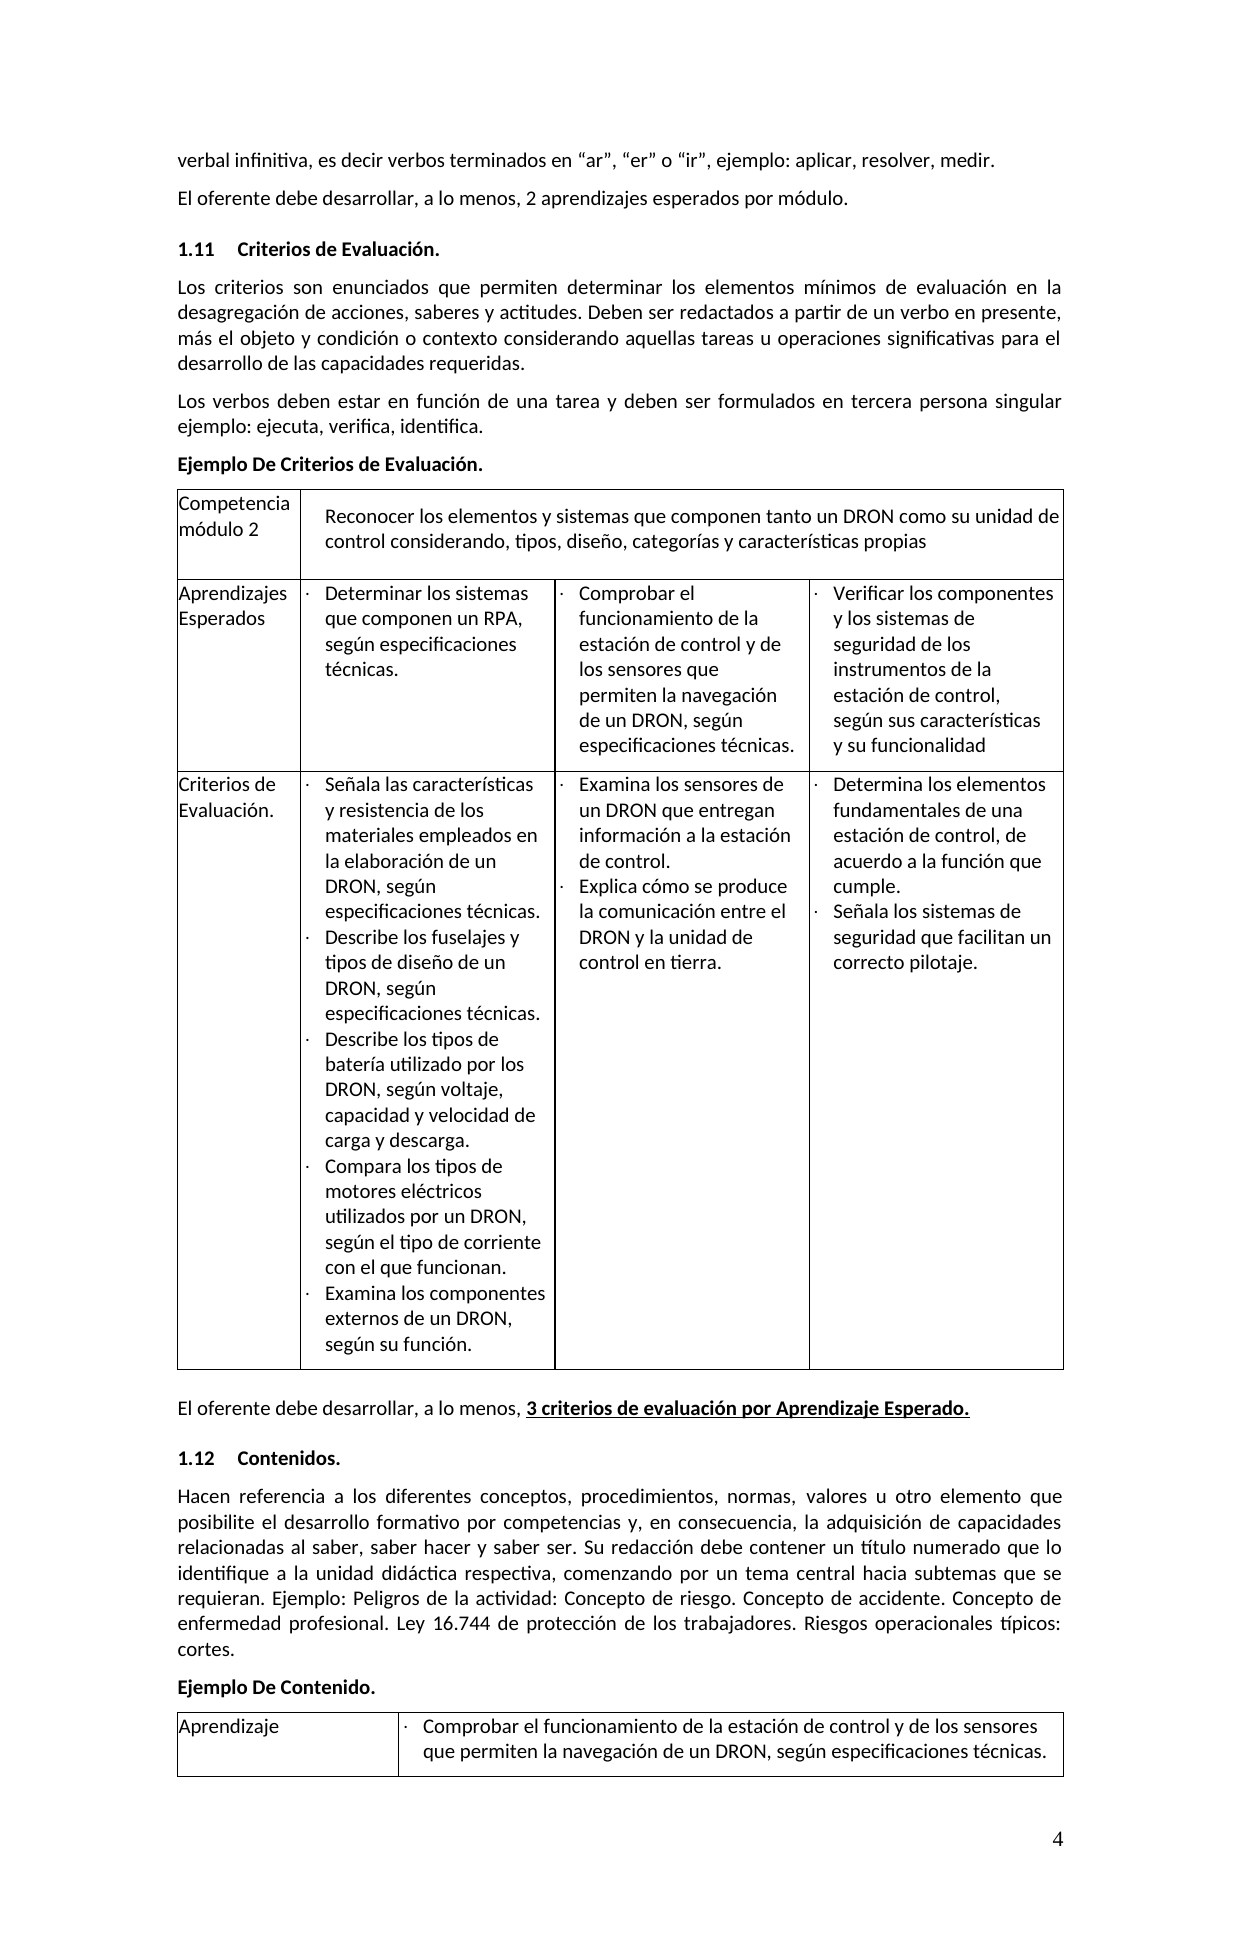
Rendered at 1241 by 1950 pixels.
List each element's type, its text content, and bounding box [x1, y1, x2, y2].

text Ejemplo De Criterios de Evaluación. [177, 451, 1063, 477]
text Hacen referencia a los diferentes conceptos, procedimientos, normas, valores u otro elemento que posibilite el desarrollo formativo por competencias y, en consecuencia, la adquisición de capacidades relacionadas al saber, saber hacer y saber ser. Su redacción debe contener un título numerado que lo identifique a la unidad didáctica respectiva, comenzando por un tema central hacia subtemas que se requieran. Ejemplo: Peligros de la actividad: Concepto de riesgo. Concepto de accidente. Concepto de enfermedad profesional. Ley 16.744 de protección de los trabajadores. Riesgos operacionales típicos: cortes. [177, 1483, 1063, 1661]
table_cell Comprobar el funcionamiento de la estación de control y de los sensores que permiten la navegación de un DRON, según especificaciones técnicas. [556, 580, 809, 771]
table_cell Verificar los componentes y los sistemas de seguridad de los instrumentos de la estación de control, según sus características y su funcionalidad [810, 580, 1063, 771]
table_cell Criterios de Evaluación. [178, 772, 300, 1369]
text El oferente debe desarrollar, a lo menos, 3 criterios de evaluación por Aprendizaje Esperado. [177, 1395, 1063, 1421]
list Ejemplo De Contenido. [177, 1674, 1063, 1699]
text Contenidos. [177, 1446, 1063, 1471]
table_header Competencia módulo 2 [178, 490, 300, 579]
table_header Comprobar el funcionamiento de la estación de control y de los sensores que permiten la navegación de un DRON, según especificaciones técnicas. [399, 1713, 1063, 1776]
table_cell Señala las características y resistencia de los materiales empleados en la elaboración de un DRON, según especificaciones técnicas. Describe los fuselajes y tipos de diseño de un DRON, según especificaciones técnicas. Describe los tipos de batería utilizado por los DRON, según voltaje, capacidad y velocidad de carga y descarga. Compara los tipos de motores eléctricos utilizados por un DRON, según el tipo de corriente con el que funcionan. Examina los componentes externos de un DRON, según su función. [301, 772, 554, 1369]
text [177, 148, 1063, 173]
table_cell Determina los elementos fundamentales de una estación de control, de acuerdo a la función que cumple. Señala los sistemas de seguridad que facilitan un correcto pilotaje. [810, 772, 1063, 1369]
text Los verbos deben estar en función de una tarea y deben ser formulados en tercera persona singular ejemplo: ejecuta, verifica, identifica. [177, 388, 1063, 439]
text Criterios de Evaluación. [177, 236, 1063, 261]
list El oferente debe desarrollar, a lo menos, 2 aprendizajes esperados por módulo. [177, 186, 1063, 211]
text Los criterios son enunciados que permiten determinar los elementos mínimos de evaluación en la desagregación de acciones, saberes y actitudes. Deben ser redactados a partir de un verbo en presente, más el objeto y condición o contexto considerando aquellas tareas u operaciones significativas para el desarrollo de las capacidades requeridas. [177, 274, 1063, 376]
table_header Reconocer los elementos y sistemas que componen tanto un DRON como su unidad de control considerando, tipos, diseño, categorías y características propias [301, 490, 1063, 579]
table_header Aprendizaje [178, 1713, 398, 1776]
table_cell Determinar los sistemas que componen un RPA, según especificaciones técnicas. [301, 580, 554, 771]
table_cell Aprendizajes Esperados [178, 580, 300, 771]
